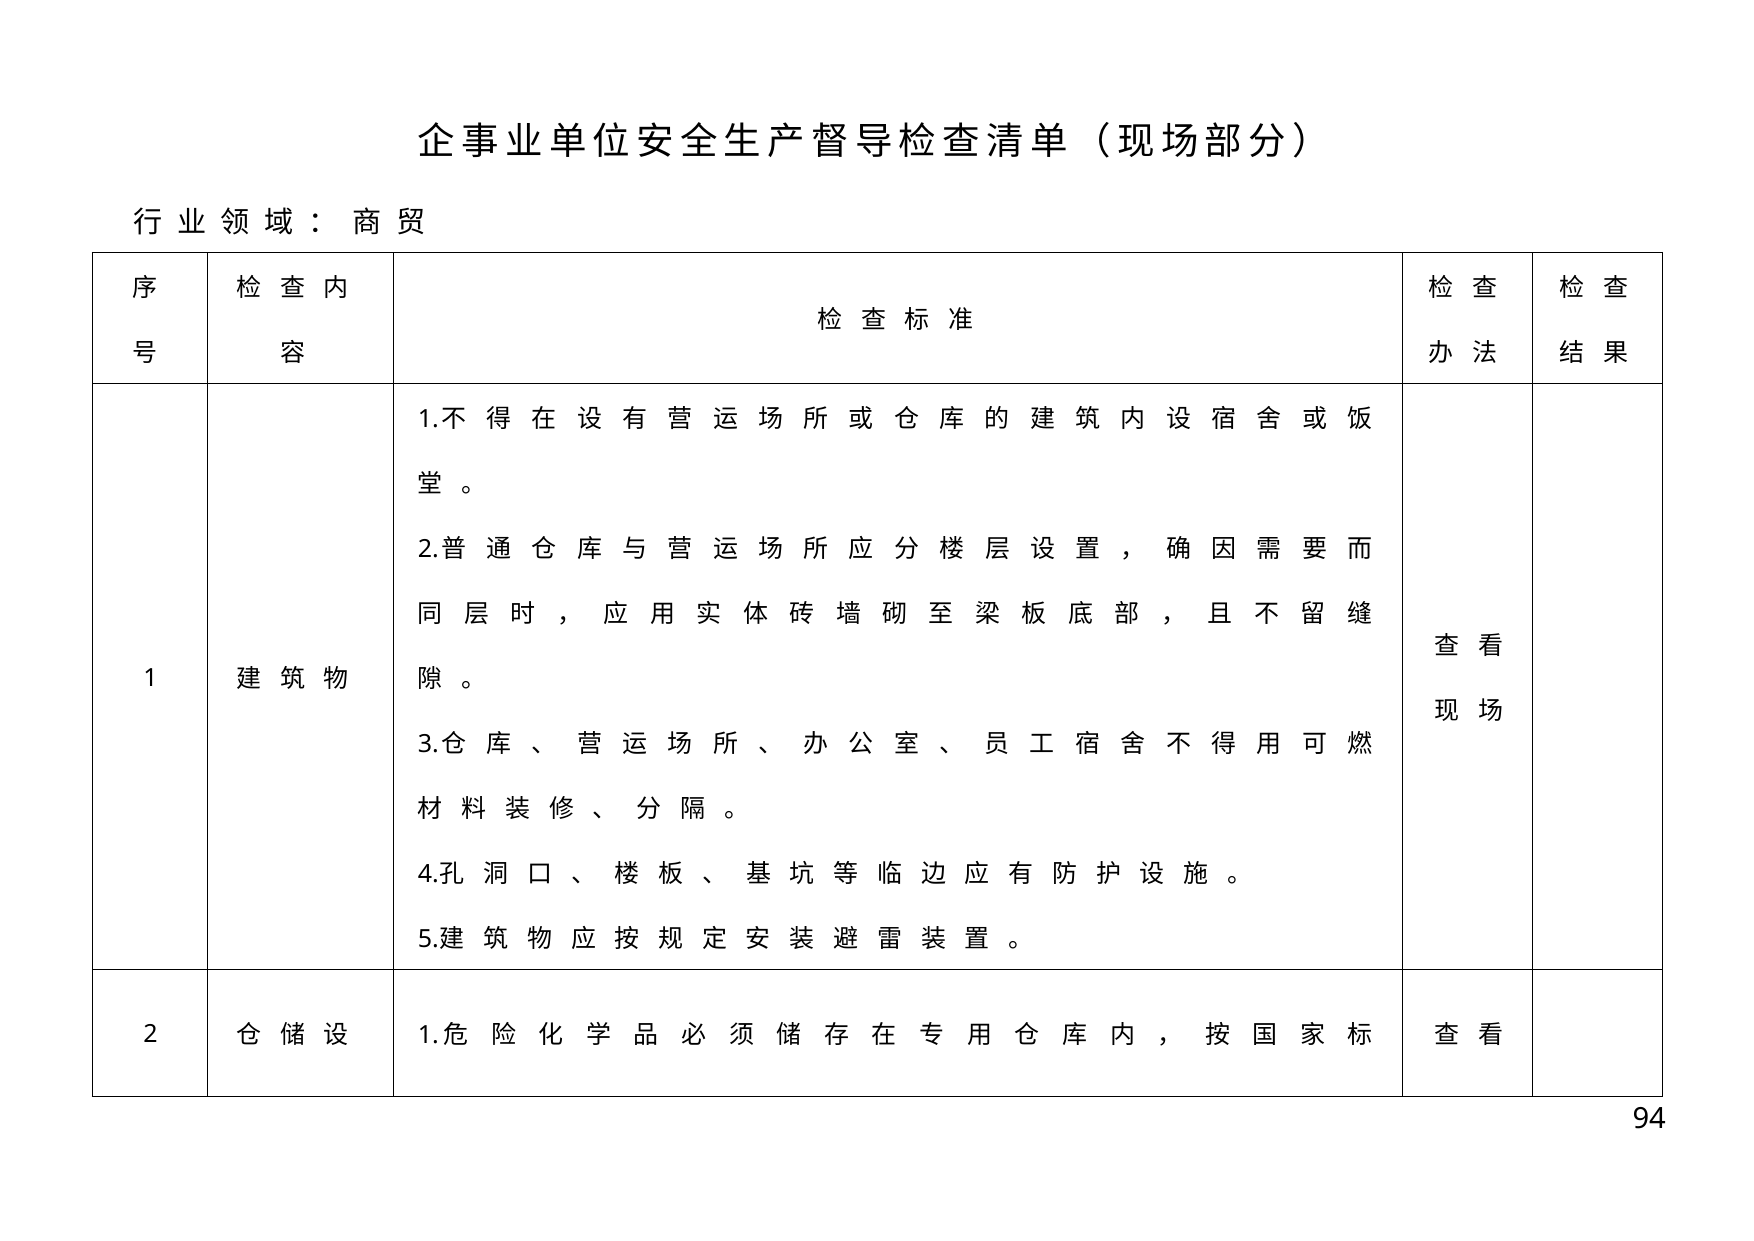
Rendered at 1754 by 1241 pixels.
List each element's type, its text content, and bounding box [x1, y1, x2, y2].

table_cell 仓储设施 [208, 970, 393, 1096]
table_cell 查看现场 [1403, 384, 1532, 969]
table_cell 查看现场 [1403, 970, 1532, 1096]
text 行业领域：商贸 [89, 187, 1664, 252]
table_header 检查结果 [1533, 253, 1662, 383]
table_cell [1533, 970, 1662, 1096]
table_header 检查标准 [394, 253, 1402, 383]
table_cell 建筑物 [208, 384, 393, 969]
table_header 序号 [93, 253, 207, 383]
table_header 检查办法 [1403, 253, 1532, 383]
table_cell 1 [93, 384, 207, 969]
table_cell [394, 970, 1402, 1096]
table_cell 2 [93, 970, 207, 1096]
table_cell [1533, 384, 1662, 969]
text 企事业单位安全生产督导检查清单（现场部分） [89, 105, 1664, 170]
table_cell 1.不得在设有营运场所或仓库的建筑内设宿舍或饭堂。 2.普通仓库与营运场所应分楼层设置，确因需要而同层时，应用实体砖墙砌至梁板底部，且不留缝隙。 3.仓库、营运场所、办公室、员工宿舍不得用可燃材料装修、分隔。 4.孔洞口、楼板、基坑等临边应有防护设施。 5.建筑物应按规定安装避雷装置。 [394, 384, 1402, 969]
table_header 检查内容 [208, 253, 393, 383]
